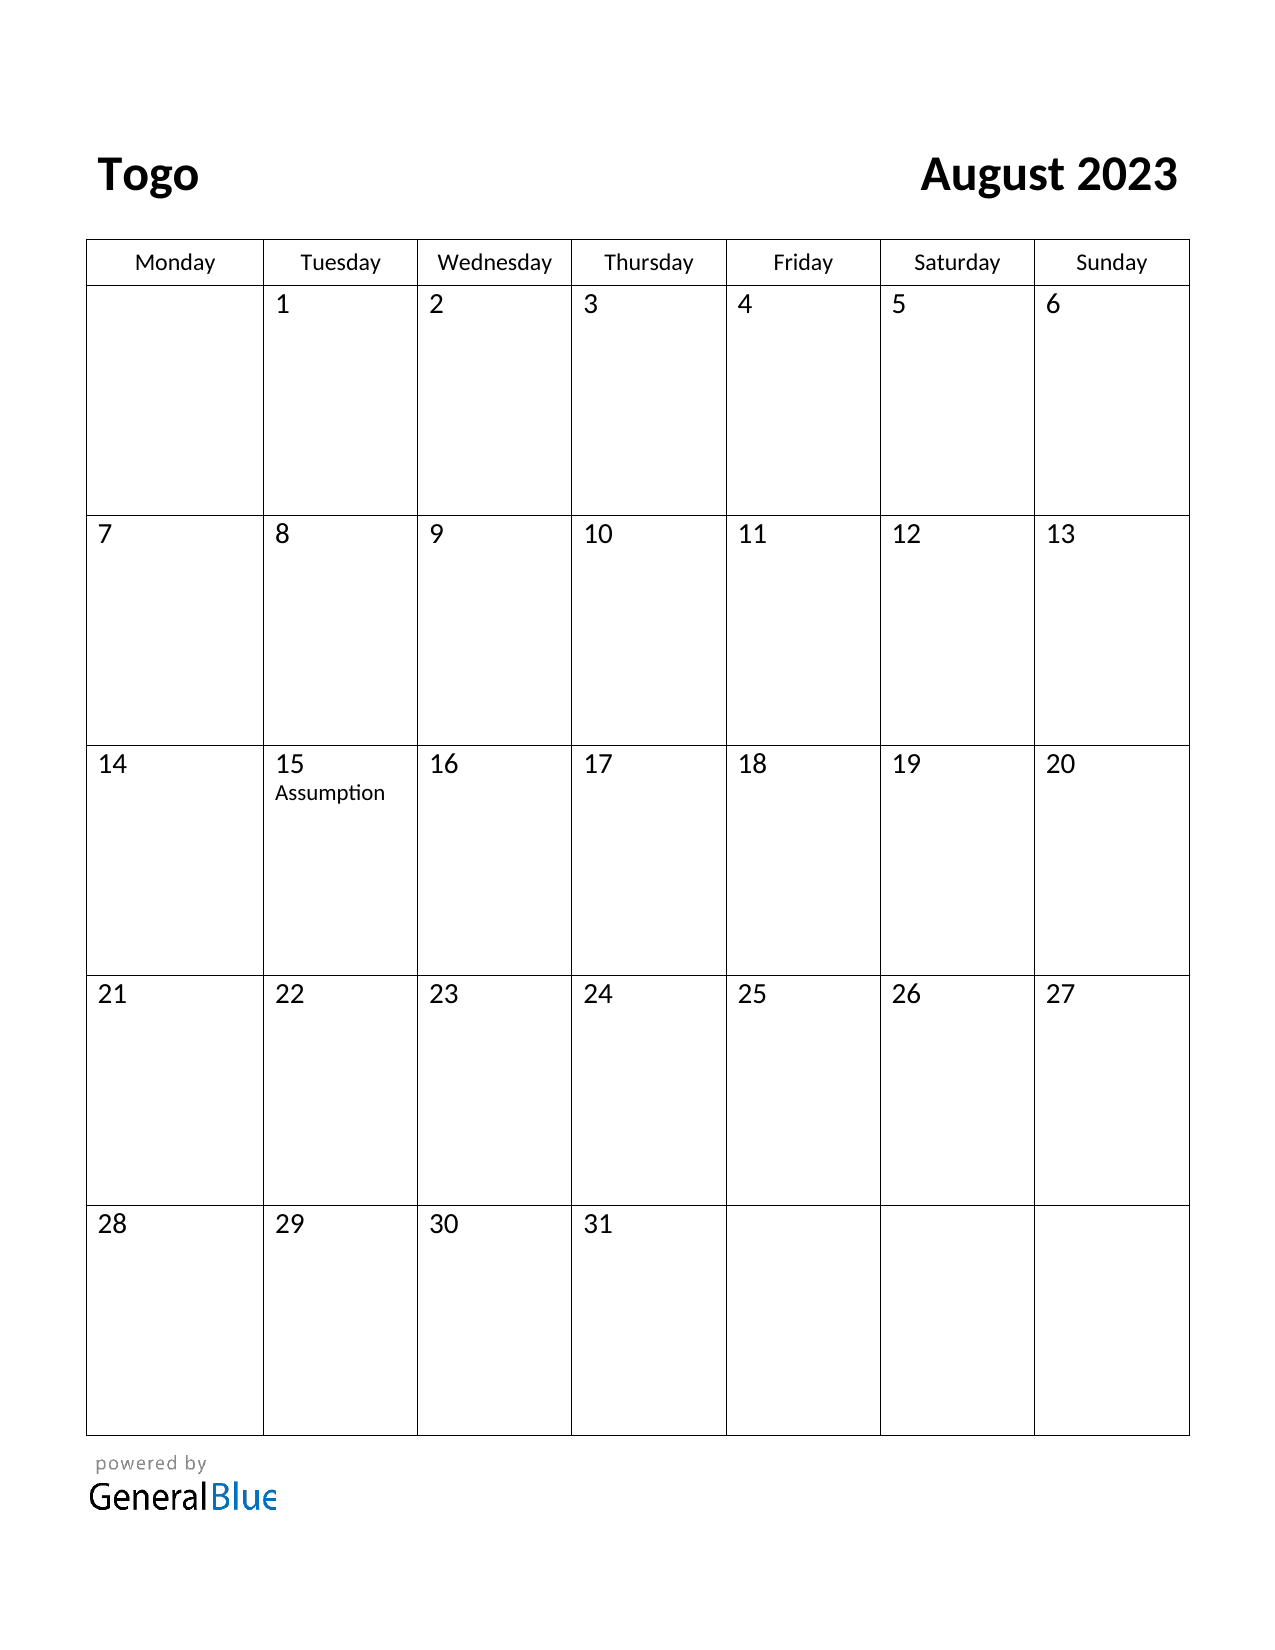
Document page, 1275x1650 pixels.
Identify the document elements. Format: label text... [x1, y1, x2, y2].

table_cell 19 [881, 746, 1034, 778]
table_cell [572, 778, 726, 974]
table_cell 1 [264, 286, 417, 318]
table_cell Assumption [264, 778, 417, 974]
table_cell Saturday [881, 240, 1034, 284]
table_cell [572, 1008, 726, 1204]
table_header August 2023 [572, 105, 1189, 239]
table_cell [87, 286, 263, 318]
table_cell [264, 548, 417, 744]
table_cell [1035, 318, 1189, 514]
table_cell Friday [727, 240, 880, 284]
table_cell [87, 1238, 263, 1434]
table_cell 12 [881, 516, 1034, 548]
table_cell 27 [1035, 976, 1189, 1008]
table_cell 22 [264, 976, 417, 1008]
table_cell 17 [572, 746, 726, 778]
table_cell [87, 778, 263, 974]
table_cell [1035, 548, 1189, 744]
table_cell [264, 1008, 417, 1204]
table_cell [418, 1008, 571, 1204]
table_cell 30 [418, 1206, 571, 1238]
table_cell Sunday [1035, 240, 1189, 284]
table_cell [418, 1238, 571, 1434]
table_cell [418, 548, 571, 744]
table_cell 9 [418, 516, 571, 548]
table_cell 4 [727, 286, 880, 318]
table_cell [1035, 1008, 1189, 1204]
table_cell [881, 1008, 1034, 1204]
table_cell [727, 548, 880, 744]
table_cell [572, 548, 726, 744]
table_cell 10 [572, 516, 726, 548]
table_cell 25 [727, 976, 880, 1008]
table_header Togo [86, 105, 572, 239]
table_cell Wednesday [418, 240, 571, 284]
table_cell [86, 1436, 1189, 1534]
table_cell [264, 318, 417, 514]
picture [88, 1452, 276, 1515]
table_cell 3 [572, 286, 726, 318]
table_cell [727, 1206, 880, 1238]
table_cell 29 [264, 1206, 417, 1238]
table_cell 24 [572, 976, 726, 1008]
table_cell [418, 778, 571, 974]
table_cell 18 [727, 746, 880, 778]
table_cell 13 [1035, 516, 1189, 548]
table_cell 2 [418, 286, 571, 318]
table_cell 26 [881, 976, 1034, 1008]
table_cell [727, 1238, 880, 1434]
table_cell [881, 1206, 1034, 1238]
table_cell [727, 1008, 880, 1204]
table_cell [1035, 778, 1189, 974]
table_cell [881, 1238, 1034, 1434]
table_cell 7 [87, 516, 263, 548]
table_cell 28 [87, 1206, 263, 1238]
table_cell 14 [87, 746, 263, 778]
table_cell [727, 778, 880, 974]
table_cell 8 [264, 516, 417, 548]
table_cell [1035, 1206, 1189, 1238]
table_cell 5 [881, 286, 1034, 318]
table_cell [87, 548, 263, 744]
table_cell 11 [727, 516, 880, 548]
table_cell [572, 1238, 726, 1434]
table_cell 16 [418, 746, 571, 778]
table_cell 15 [264, 746, 417, 778]
table_cell 20 [1035, 746, 1189, 778]
table_cell 23 [418, 976, 571, 1008]
table_cell [1035, 1238, 1189, 1434]
table_cell [418, 318, 571, 514]
table_cell 21 [87, 976, 263, 1008]
table_cell [881, 548, 1034, 744]
table_cell [572, 318, 726, 514]
table_cell Monday [87, 240, 263, 284]
table_cell 31 [572, 1206, 726, 1238]
table_cell [87, 318, 263, 514]
table_cell [264, 1238, 417, 1434]
table_cell [881, 318, 1034, 514]
table_cell Tuesday [264, 240, 417, 284]
table_cell 6 [1035, 286, 1189, 318]
table_cell [87, 1008, 263, 1204]
table_cell [727, 318, 880, 514]
table_cell Thursday [572, 240, 726, 284]
table_cell [881, 778, 1034, 974]
